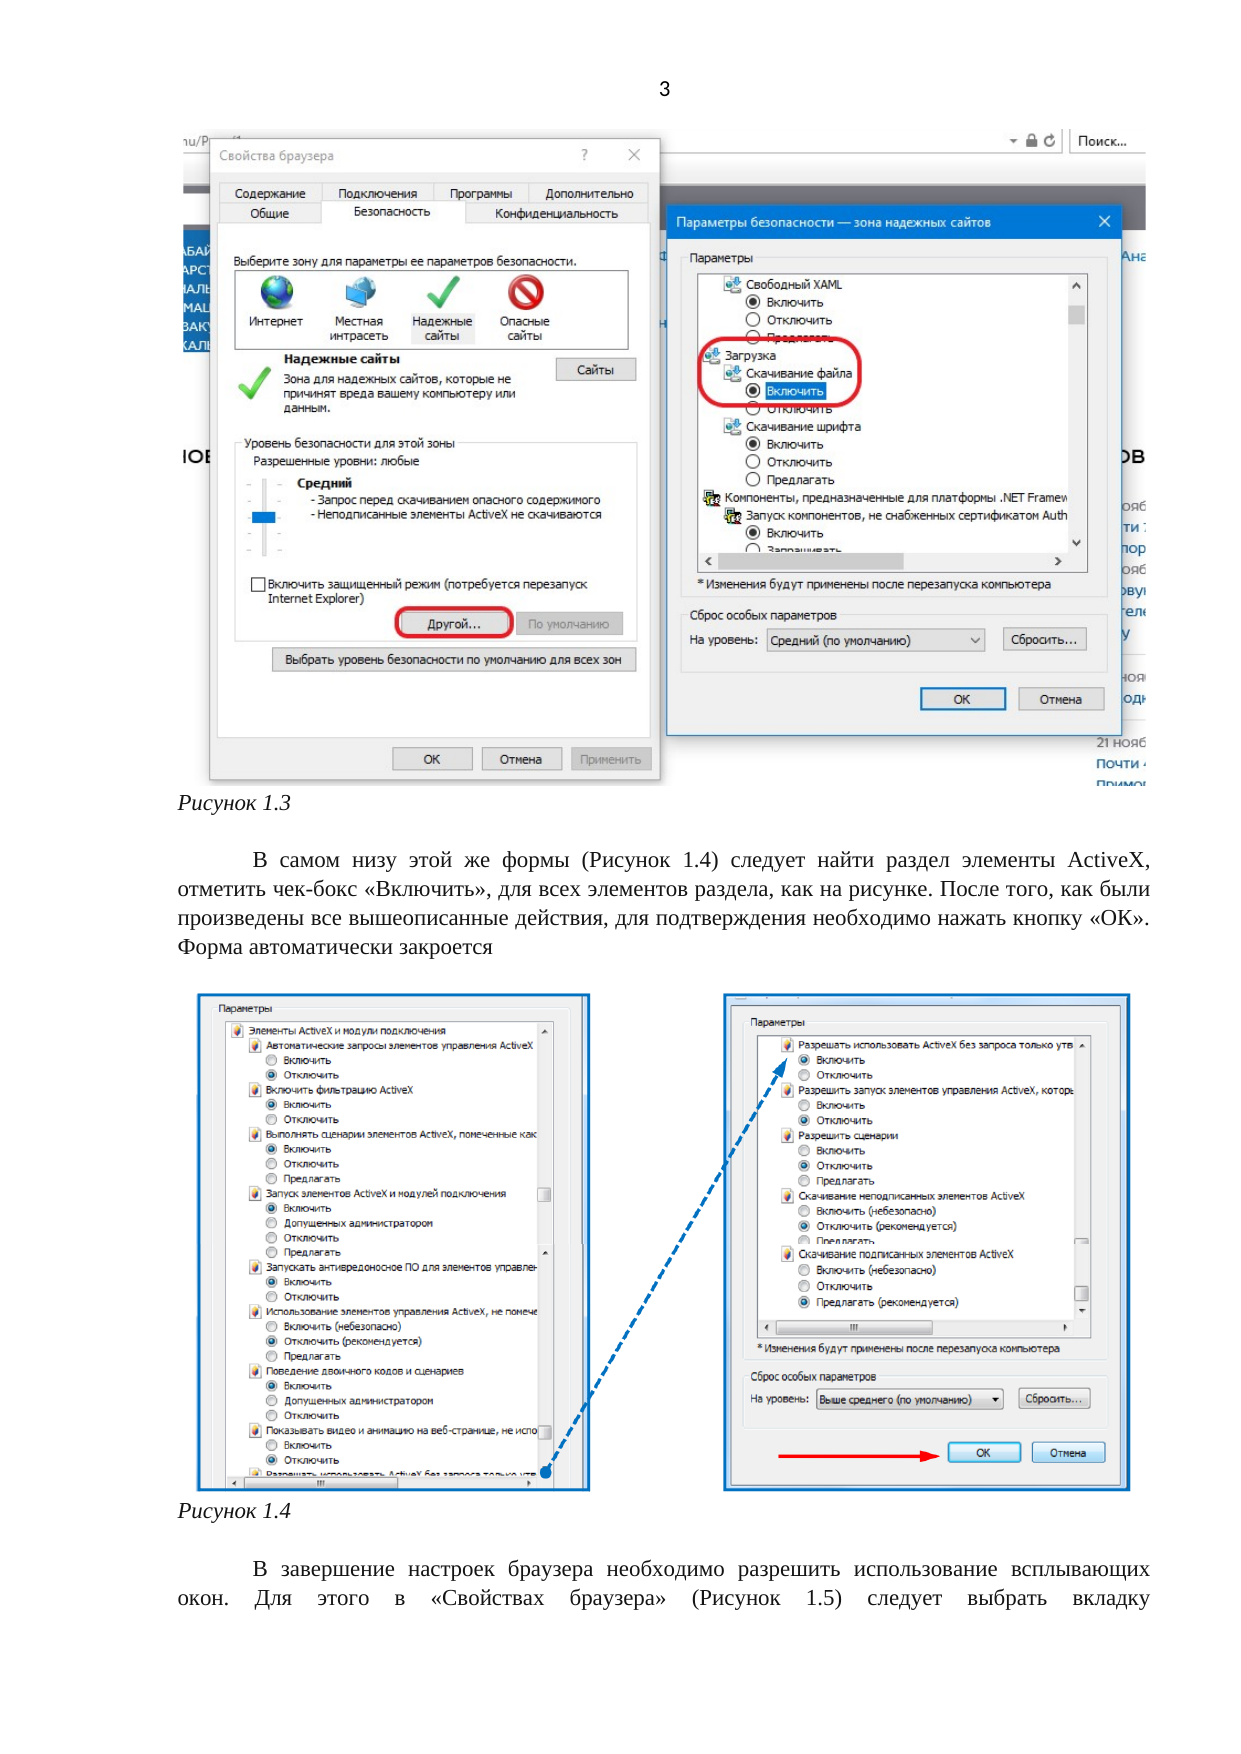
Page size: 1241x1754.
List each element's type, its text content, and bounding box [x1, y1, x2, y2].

text В самом низу этой же формы (Рисунок 1.4) следует найти раздел элементы ActiveX, отметить чек-бокс «Включить», для всех элементов раздела, как на рисунке. После того, как были произведены все вышеописанные действия, для подтверждения необходимо нажать кнопку «ОК». Форма автоматически закроется [177, 846, 1152, 960]
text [177, 1556, 1152, 1611]
text Рисунок 1.3 [177, 788, 1152, 815]
picture [183, 129, 1146, 786]
text Рисунок 1.4 [177, 1498, 1152, 1524]
